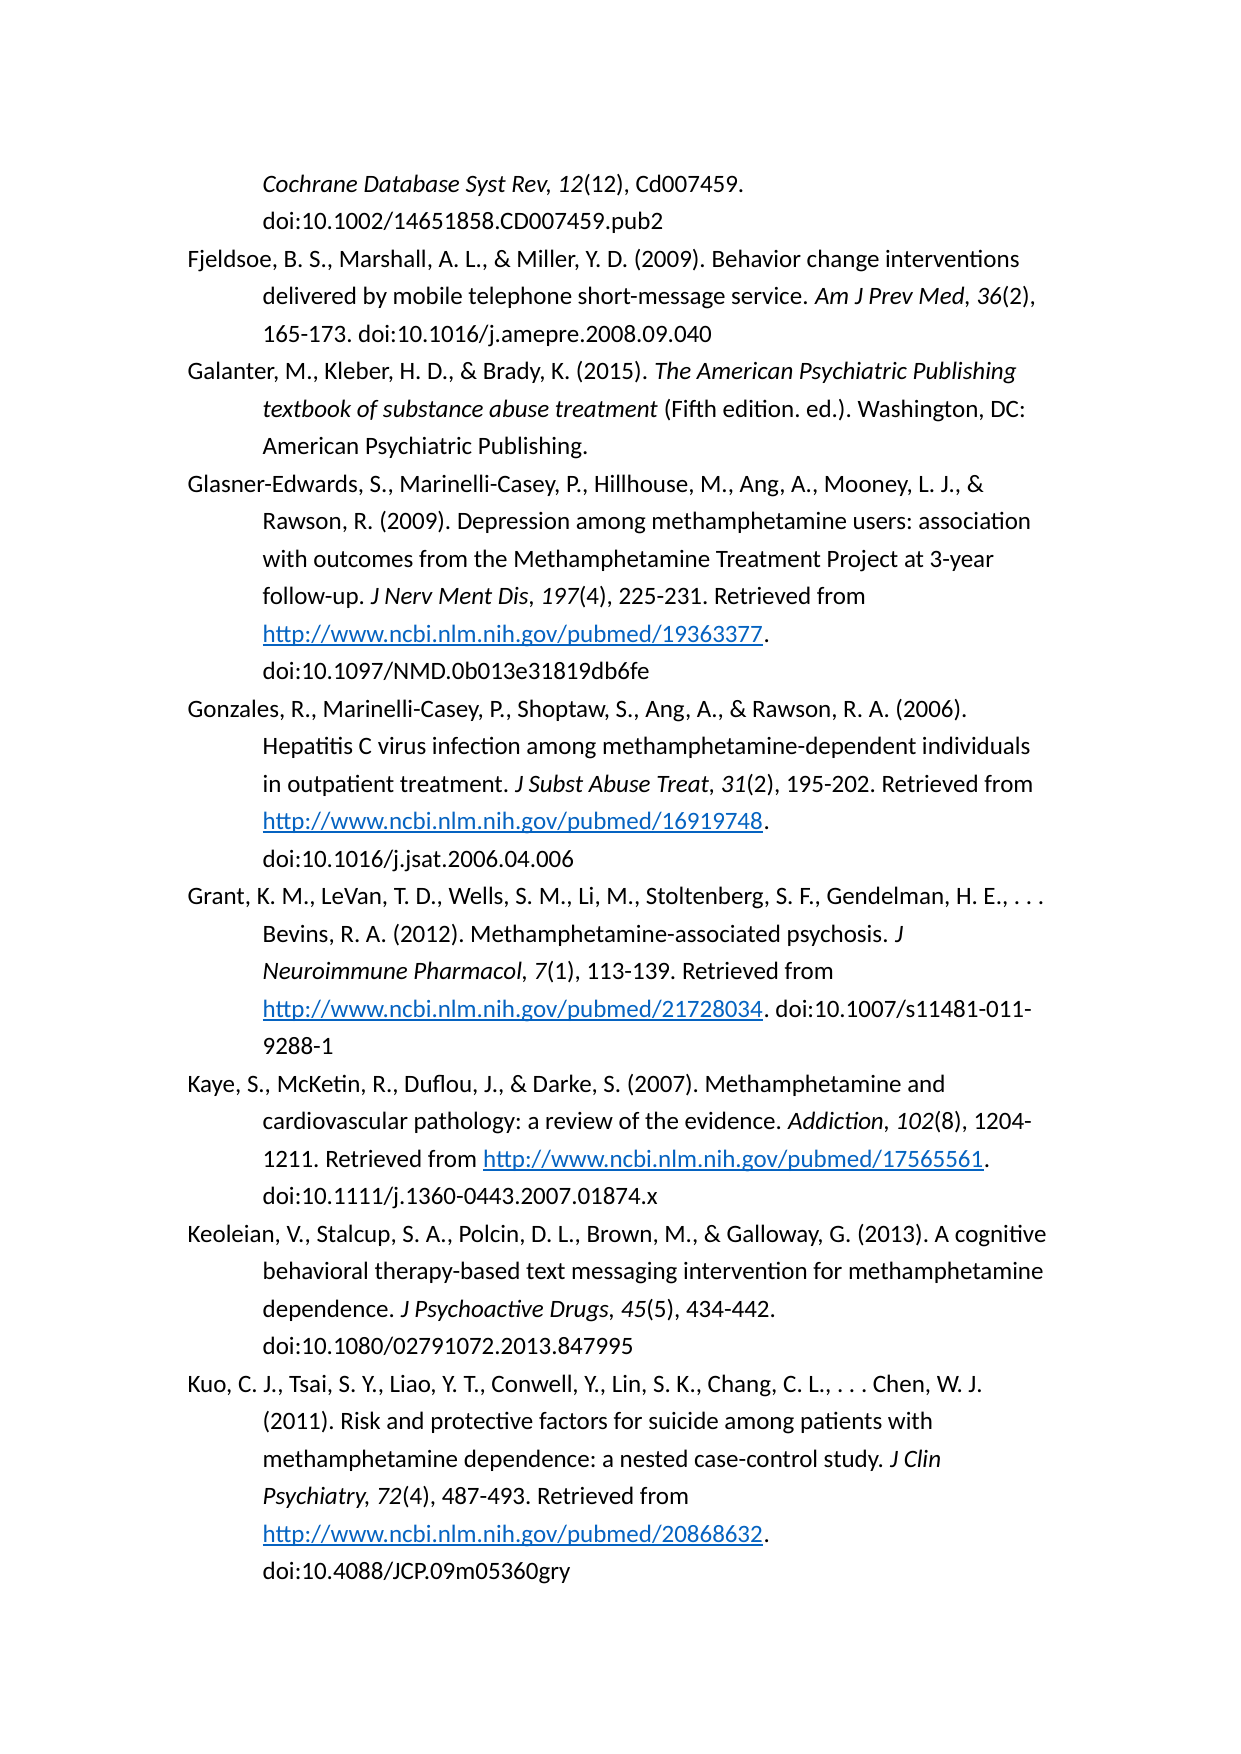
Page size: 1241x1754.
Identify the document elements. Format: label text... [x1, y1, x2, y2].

text Fjeldsoe, B. S., Marshall, A. L., & Miller, Y. D. (2009). Behavior change interventions delivered by mobile telephone short-message service. Am J Prev Med, 36(2), 165-173. doi:10.1016/j.amepre.2008.09.040 [187, 239, 1053, 352]
text Kuo, C. J., Tsai, S. Y., Liao, Y. T., Conwell, Y., Lin, S. K., Chang, C. L., . . . Chen, W. J. (2011). Risk and protective factors for suicide among patients with methamphetamine dependence: a nested case-control study. J Clin Psychiatry, 72(4), 487-493. Retrieved from http://www.ncbi.nlm.nih.gov/pubmed/20868632. doi:10.4088/JCP.09m05360gry [187, 1364, 1053, 1589]
text Gonzales, R., Marinelli-Casey, P., Shoptaw, S., Ang, A., & Rawson, R. A. (2006). Hepatitis C virus infection among methamphetamine-dependent individuals in outpatient treatment. J Subst Abuse Treat, 31(2), 195-202. Retrieved from http://www.ncbi.nlm.nih.gov/pubmed/16919748. doi:10.1016/j.jsat.2006.04.006 [187, 689, 1053, 877]
text Keoleian, V., Stalcup, S. A., Polcin, D. L., Brown, M., & Galloway, G. (2013). A cognitive behavioral therapy-based text messaging intervention for methamphetamine dependence. J Psychoactive Drugs, 45(5), 434-442. doi:10.1080/02791072.2013.847995 [187, 1214, 1053, 1364]
text Grant, K. M., LeVan, T. D., Wells, S. M., Li, M., Stoltenberg, S. F., Gendelman, H. E., . . . Bevins, R. A. (2012). Methamphetamine-associated psychosis. J Neuroimmune Pharmacol, 7(1), 113-139. Retrieved from http://www.ncbi.nlm.nih.gov/pubmed/21728034. doi:10.1007/s11481-011-9288-1 [187, 877, 1053, 1064]
text Glasner-Edwards, S., Marinelli-Casey, P., Hillhouse, M., Ang, A., Mooney, L. J., & Rawson, R. (2009). Depression among methamphetamine users: association with outcomes from the Methamphetamine Treatment Project at 3-year follow-up. J Nerv Ment Dis, 197(4), 225-231. Retrieved from http://www.ncbi.nlm.nih.gov/pubmed/19363377. doi:10.1097/NMD.0b013e31819db6fe [187, 464, 1053, 689]
text Kaye, S., McKetin, R., Duflou, J., & Darke, S. (2007). Methamphetamine and cardiovascular pathology: a review of the evidence. Addiction, 102(8), 1204-1211. Retrieved from http://www.ncbi.nlm.nih.gov/pubmed/17565561. doi:10.1111/j.1360-0443.2007.01874.x [187, 1064, 1053, 1214]
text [187, 164, 1053, 239]
text Galanter, M., Kleber, H. D., & Brady, K. (2015). The American Psychiatric Publishing textbook of substance abuse treatment (Fifth edition. ed.). Washington, DC: American Psychiatric Publishing. [187, 352, 1053, 464]
